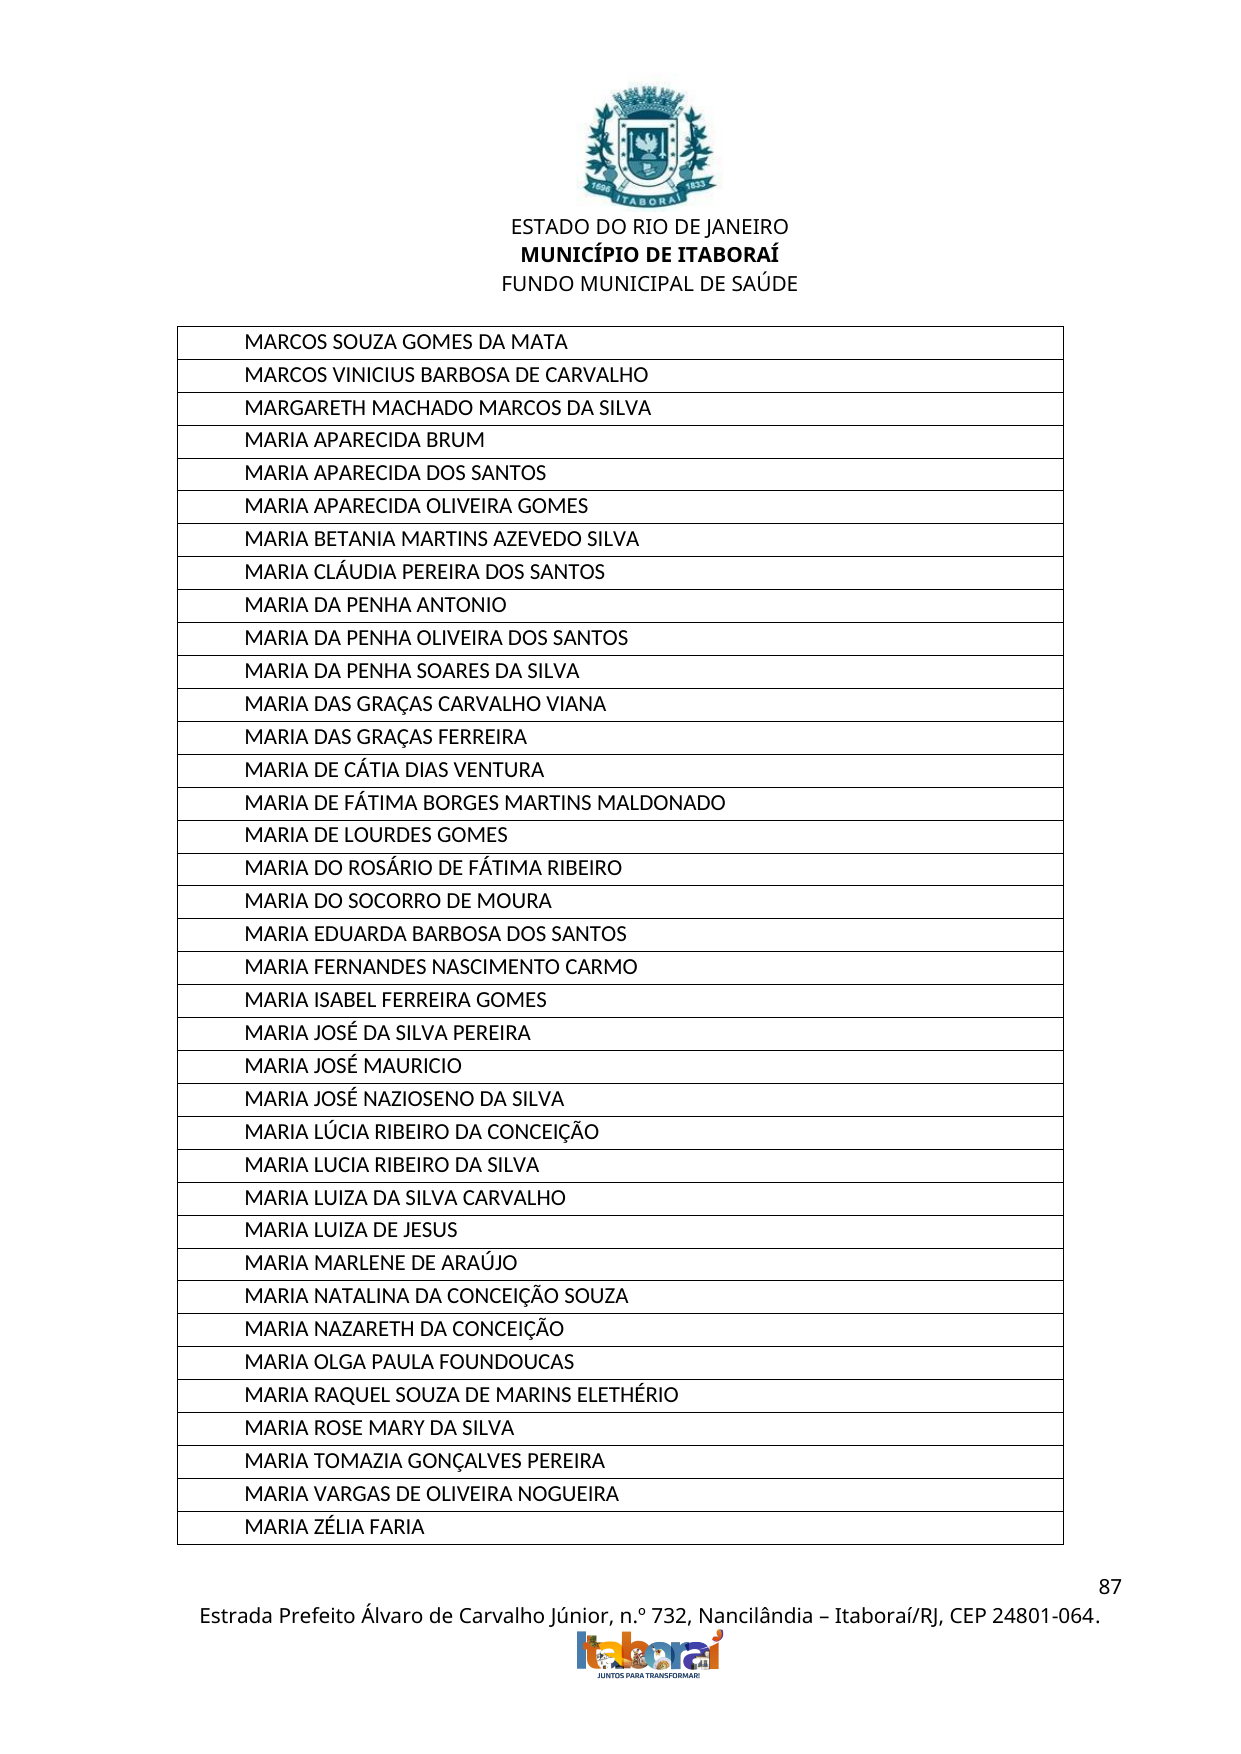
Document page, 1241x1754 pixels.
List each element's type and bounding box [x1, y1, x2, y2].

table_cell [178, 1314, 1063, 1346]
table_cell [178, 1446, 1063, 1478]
picture [576, 73, 723, 212]
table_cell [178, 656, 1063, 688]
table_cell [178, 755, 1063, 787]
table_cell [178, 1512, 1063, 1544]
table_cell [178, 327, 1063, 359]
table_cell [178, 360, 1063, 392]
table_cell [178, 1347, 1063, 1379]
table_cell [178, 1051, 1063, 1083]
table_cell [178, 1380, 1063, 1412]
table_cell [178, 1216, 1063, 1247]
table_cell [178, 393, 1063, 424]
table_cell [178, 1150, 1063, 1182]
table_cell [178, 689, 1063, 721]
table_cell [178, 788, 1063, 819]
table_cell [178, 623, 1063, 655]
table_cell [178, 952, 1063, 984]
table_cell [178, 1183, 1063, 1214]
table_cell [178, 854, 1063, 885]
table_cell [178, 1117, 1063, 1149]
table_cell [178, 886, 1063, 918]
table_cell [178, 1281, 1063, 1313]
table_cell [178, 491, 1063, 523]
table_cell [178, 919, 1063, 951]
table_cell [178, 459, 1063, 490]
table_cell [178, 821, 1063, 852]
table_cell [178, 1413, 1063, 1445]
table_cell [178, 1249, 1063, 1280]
picture [572, 1629, 727, 1681]
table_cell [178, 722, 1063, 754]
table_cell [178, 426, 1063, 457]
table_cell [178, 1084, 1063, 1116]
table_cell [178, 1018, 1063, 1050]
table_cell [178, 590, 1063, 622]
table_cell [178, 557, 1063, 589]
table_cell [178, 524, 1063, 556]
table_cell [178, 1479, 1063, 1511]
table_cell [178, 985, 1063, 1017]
